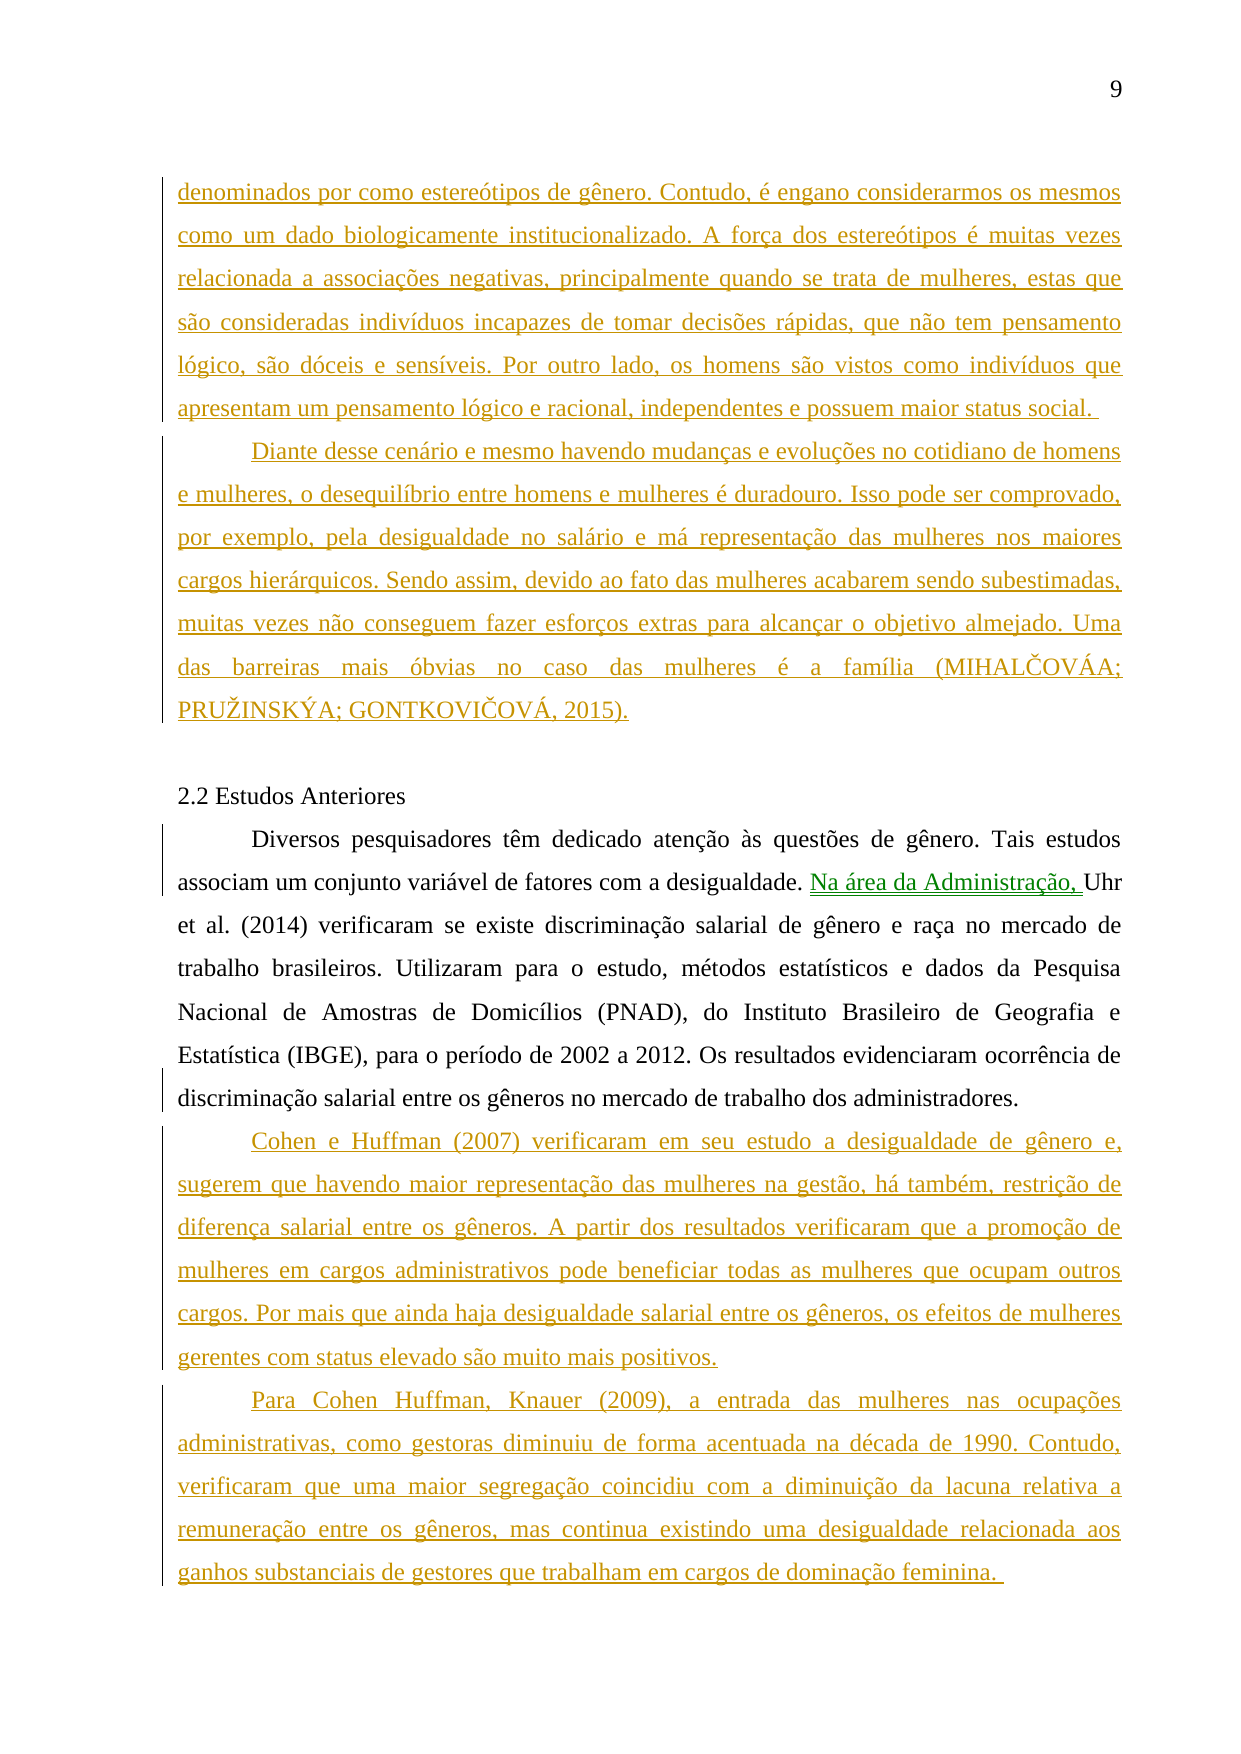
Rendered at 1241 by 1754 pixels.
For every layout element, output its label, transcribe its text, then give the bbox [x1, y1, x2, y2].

text Diversos pesquisadores têm dedicado atenção às questões de gênero. Tais estudos associam um conjunto variável de fatores com a desigualdade. [177, 824, 1122, 1112]
text 2.2 Estudos Anteriores [177, 781, 1122, 810]
